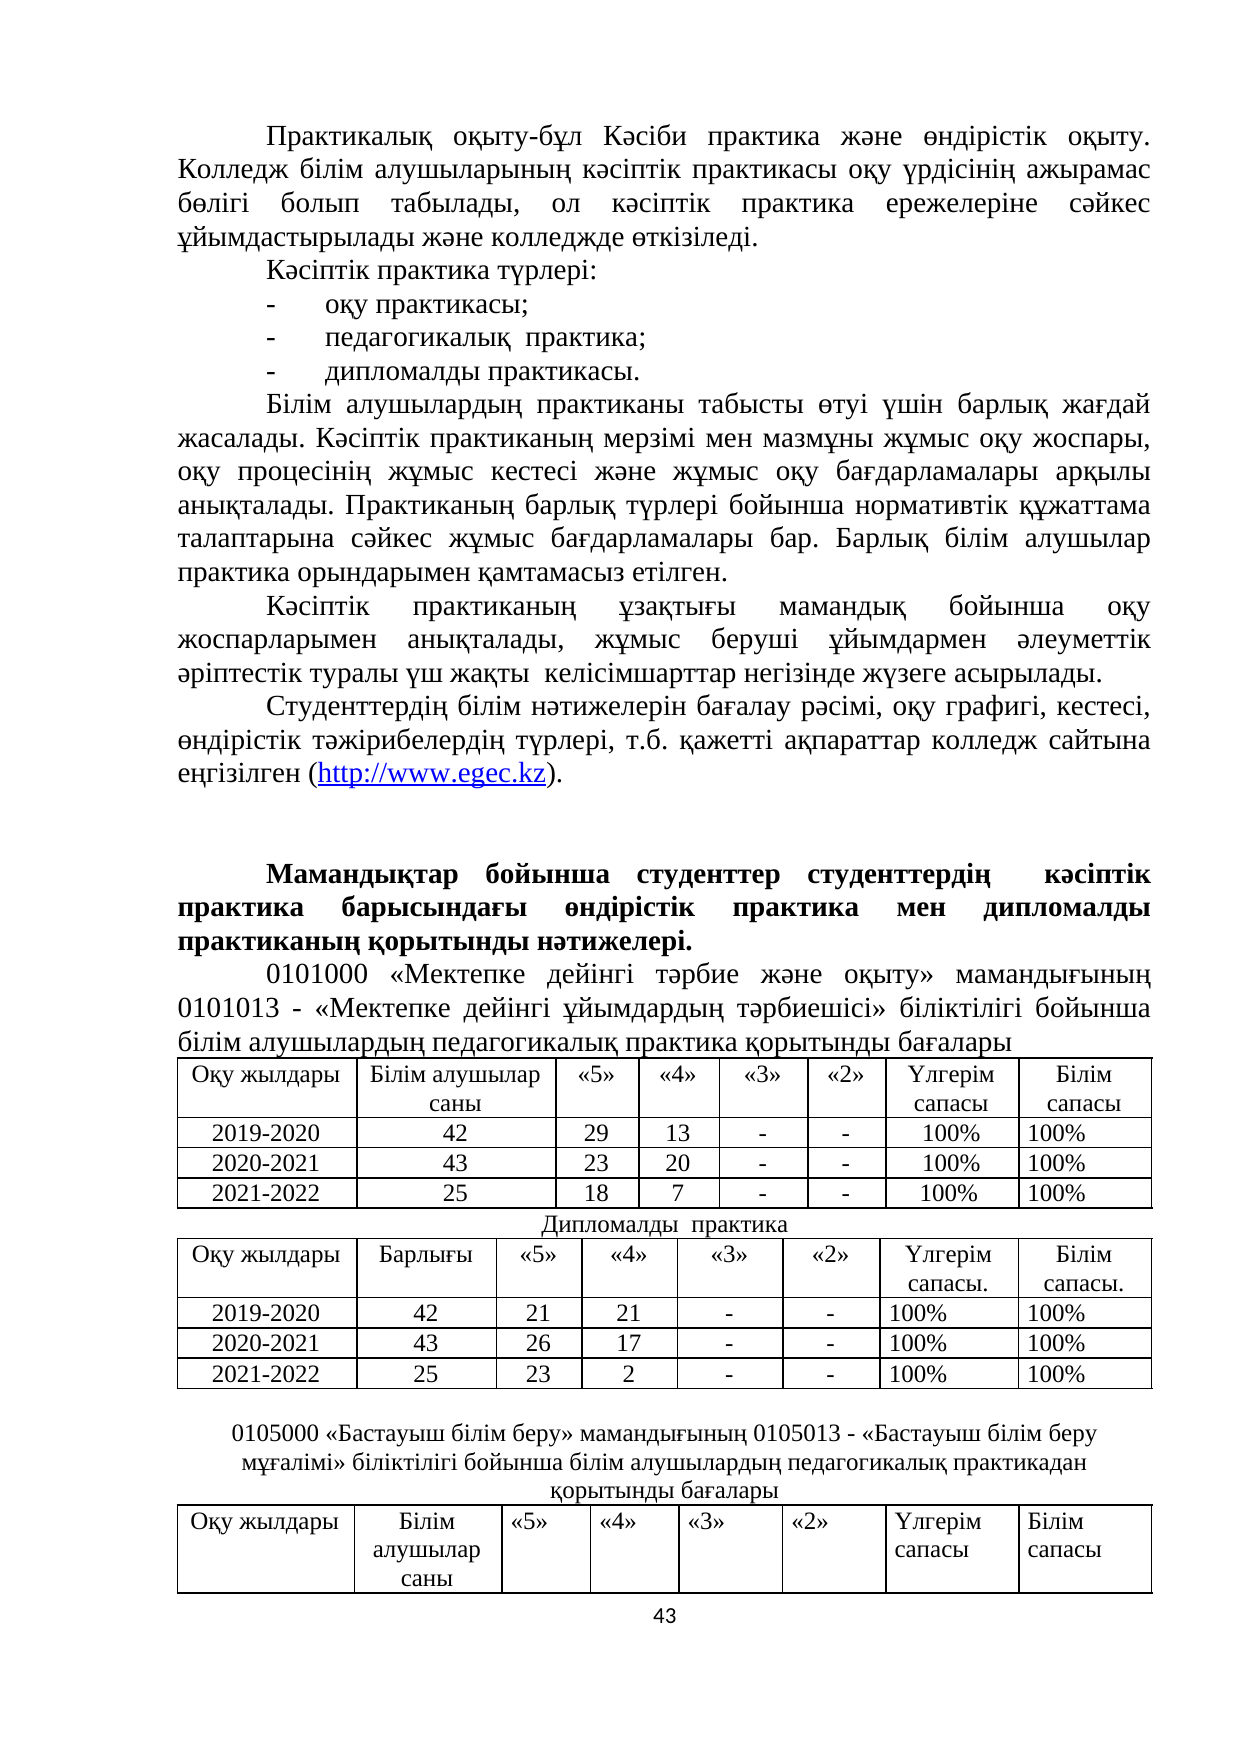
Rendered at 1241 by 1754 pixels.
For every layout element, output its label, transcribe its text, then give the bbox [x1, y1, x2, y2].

table_header «3» [678, 1239, 782, 1297]
table_header Білім сапасы. [1019, 1239, 1151, 1297]
table_cell - [678, 1329, 782, 1357]
table_cell 100% [1019, 1329, 1151, 1357]
table_cell - [720, 1118, 807, 1147]
table_header Білім алушылар саны [358, 1059, 555, 1116]
table_header «2» [784, 1239, 879, 1297]
table_header «3» [720, 1059, 807, 1116]
table_header «2» [809, 1059, 885, 1116]
table_header «3» [680, 1506, 782, 1592]
table_header «5» [503, 1506, 590, 1592]
list педагогикалық практика; [177, 319, 1152, 353]
table_cell 23 [557, 1148, 638, 1177]
table_header Білім алушылар саны [355, 1506, 501, 1592]
table_cell 21 [583, 1298, 677, 1327]
text 0101000 «Мектепке дейінгі тәрбие және оқыту» мамандығының 0101013 - «Мектепке дейінгі ұйымдардың тәрбиешісі» біліктілігі бойынша білім алушылардың педагогикалық практика қорытынды бағалары [177, 957, 1152, 1057]
table_header Үлгерім сапасы. [881, 1239, 1018, 1297]
table_header Барлығы [358, 1239, 496, 1297]
table_cell 100% [887, 1118, 1018, 1147]
table_header «4» [640, 1059, 719, 1116]
text Практикалық оқыту-бұл Кәсіби практика және өндірістік оқыту. Колледж білім алушыларының кәсіптік практикасы оқу үрдісінің ажырамас бөлігі болып табылады, ол кәсіптік практика ережелеріне сәйкес ұйымдастырылады және колледжде өткізіледі. [177, 118, 1152, 252]
table_cell - [784, 1298, 879, 1327]
list оқу практикасы; [177, 286, 1152, 319]
table_cell - [784, 1329, 879, 1357]
table_cell - [784, 1359, 879, 1388]
table_cell 100% [881, 1329, 1018, 1357]
table_cell 21 [497, 1298, 581, 1327]
table_cell 7 [640, 1179, 719, 1207]
text Кәсіптік практиканың ұзақтығы мамандық бойынша оқу жоспарларымен анықталады, жұмыс беруші ұйымдармен әлеуметтік әріптестік туралы үш жақты келісімшарттар негізінде жүзеге асырылады. [177, 588, 1152, 688]
table_cell 2 [583, 1359, 677, 1388]
table_cell - [809, 1179, 885, 1207]
table_cell - [678, 1359, 782, 1388]
table_header «5» [497, 1239, 581, 1297]
table_cell 26 [497, 1329, 581, 1357]
text Кәсіптік практика түрлері: [177, 252, 1152, 286]
table_cell 2019-2020 [178, 1118, 356, 1147]
text Мамандықтар бойынша студенттер студенттердің кәсіптік практика барысындағы өндірістік практика мен дипломалды практиканың қорытынды нәтижелері. [177, 856, 1152, 957]
text Студенттердің білім нәтижелерін бағалау рәсімі, оқу графигі, кестесі, өндірістік тәжірибелердің түрлері, т.б. қажетті ақпараттар колледж сайтына еңгізілген (http://www.egec.kz). [177, 688, 1152, 789]
table_cell 42 [358, 1118, 555, 1147]
table_header «5» [557, 1059, 638, 1116]
table_cell 2021-2022 [178, 1179, 356, 1207]
table_cell 20 [640, 1148, 719, 1177]
table_cell 2020-2021 [178, 1148, 356, 1177]
table_header Оқу жылдары [178, 1059, 356, 1116]
table_cell 100% [887, 1148, 1018, 1177]
table_header Үлгерім сапасы [887, 1506, 1018, 1592]
text Білім алушылардың практиканы табысты өтуі үшін барлық жағдай жасалады. Кәсіптік практиканың мерзімі мен мазмұны жұмыс оқу жоспары, оқу процесінің жұмыс кестесі және жұмыс оқу бағдарламалары арқылы анықталады. Практиканың барлық түрлері бойынша нормативтік құжаттама талаптарына сәйкес жұмыс бағдарламалары бар. Барлық білім алушылар практика орындарымен қамтамасыз етілген. [177, 386, 1152, 588]
table_header Оқу жылдары [178, 1239, 356, 1297]
text 0105000 «Бастауыш білім беру» мамандығының 0105013 - «Бастауыш білім беру мұғалімі» біліктілігі бойынша білім алушылардың педагогикалық практикадан қорытынды бағалары [177, 1418, 1152, 1504]
table_cell 100% [881, 1359, 1018, 1388]
table_cell - [678, 1298, 782, 1327]
table_header «4» [583, 1239, 677, 1297]
table_cell 100% [881, 1298, 1018, 1327]
table_header Үлгерім сапасы [887, 1059, 1018, 1116]
table_cell 2019-2020 [178, 1298, 356, 1327]
table_cell - [809, 1118, 885, 1147]
table_cell 2021-2022 [178, 1359, 356, 1388]
table_header Білім сапасы [1020, 1506, 1151, 1592]
table_cell 100% [1020, 1118, 1151, 1147]
table_cell 100% [1020, 1148, 1151, 1177]
table_cell 43 [358, 1148, 555, 1177]
table_cell 13 [640, 1118, 719, 1147]
text Дипломалды практика [177, 1209, 1152, 1238]
table_cell 43 [358, 1329, 496, 1357]
table_cell 23 [497, 1359, 581, 1388]
table_cell 100% [887, 1179, 1018, 1207]
table_cell 100% [1020, 1179, 1151, 1207]
table_header «2» [783, 1506, 885, 1592]
table_cell 29 [557, 1118, 638, 1147]
table_cell 100% [1019, 1359, 1151, 1388]
table_header «4» [591, 1506, 678, 1592]
table_cell 18 [557, 1179, 638, 1207]
table_cell - [720, 1148, 807, 1177]
table_cell - [809, 1148, 885, 1177]
table_cell 2020-2021 [178, 1329, 356, 1357]
table_cell 17 [583, 1329, 677, 1357]
table_cell - [720, 1179, 807, 1207]
table_header Оқу жылдары [178, 1506, 354, 1592]
table_cell 25 [358, 1359, 496, 1388]
table_cell 100% [1019, 1298, 1151, 1327]
list дипломалды практикасы. [177, 353, 1152, 386]
table_header Білім сапасы [1020, 1059, 1151, 1116]
table_cell 42 [358, 1298, 496, 1327]
table_cell 25 [358, 1179, 555, 1207]
